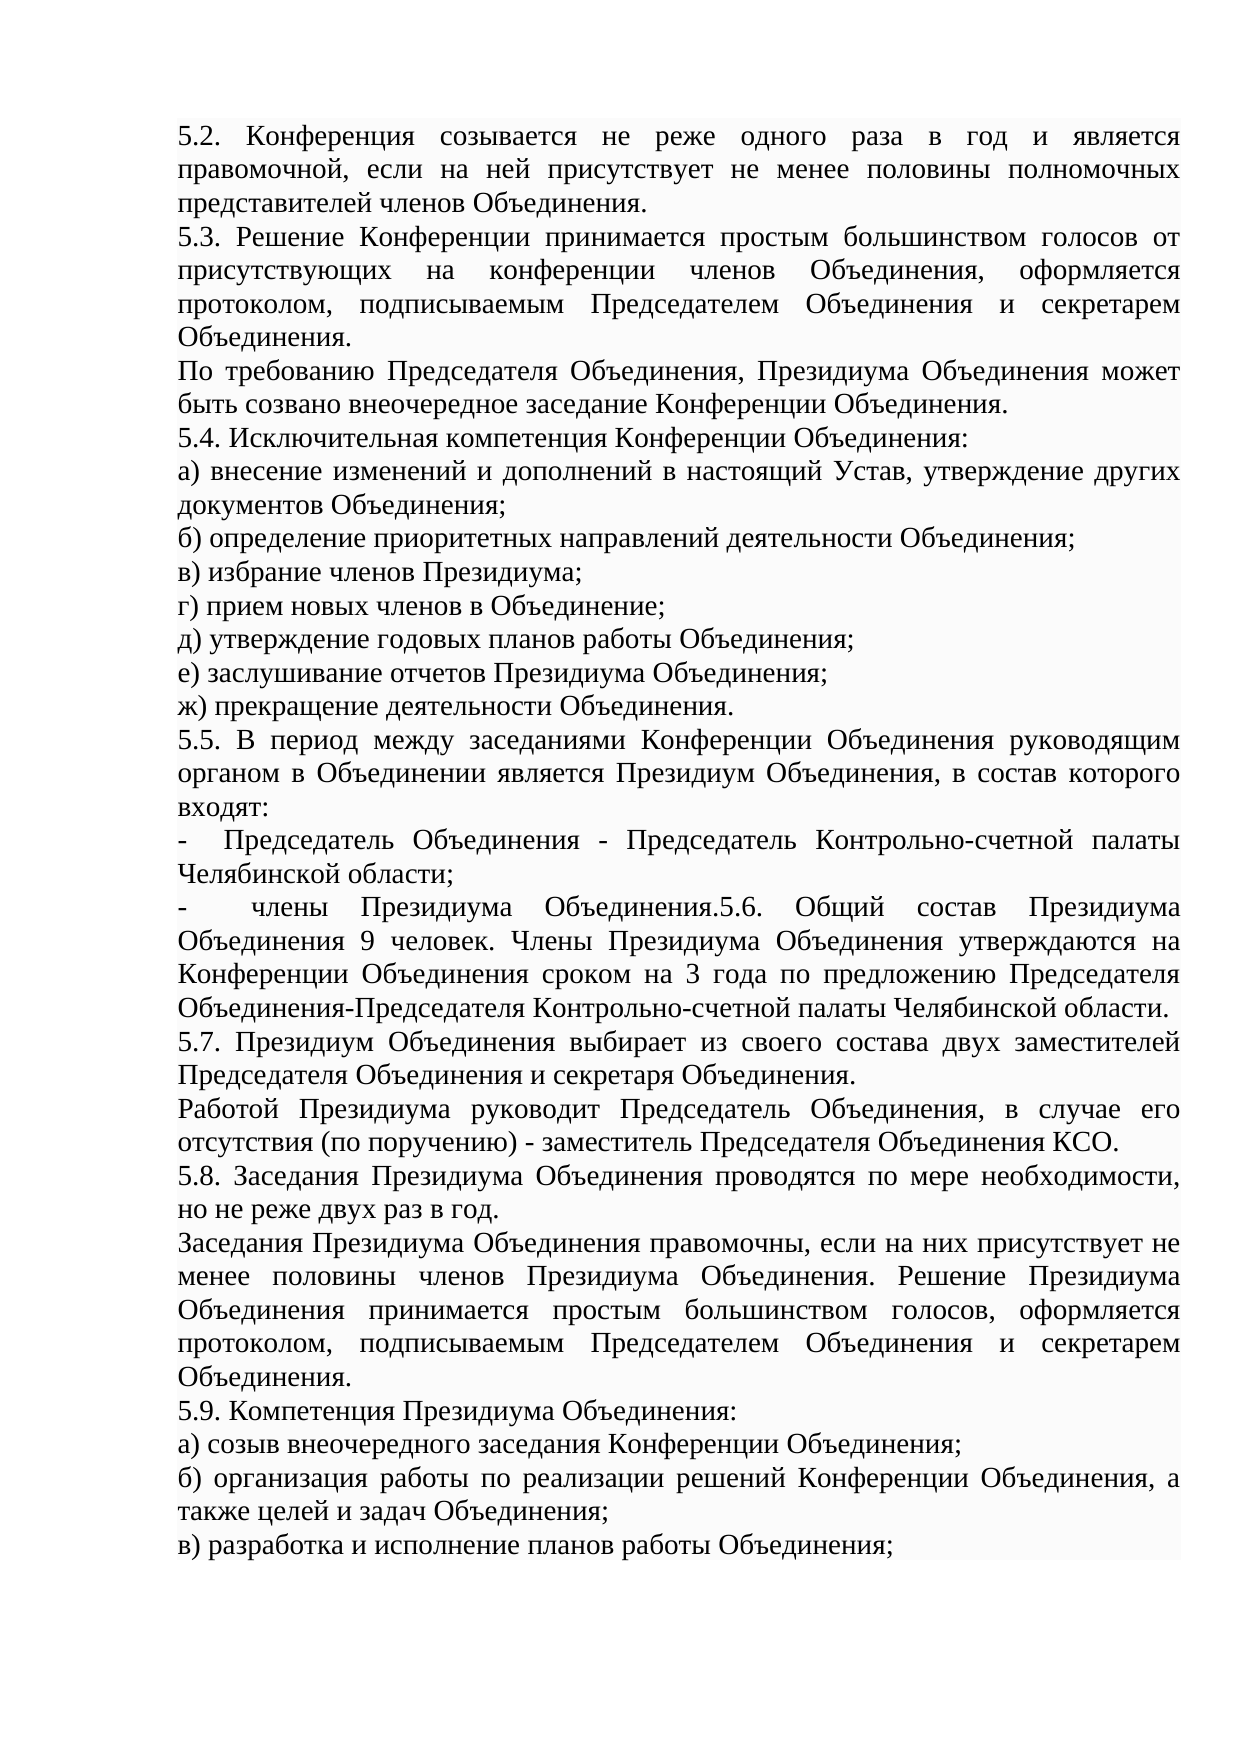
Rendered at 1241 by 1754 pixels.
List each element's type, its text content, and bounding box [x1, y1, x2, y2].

text г) прием новых членов в Объединение; [177, 588, 1181, 621]
text 5.5. В период между заседаниями Конференции Объединения руководящим органом в Объединении является Президиум Объединения, в состав которого входят: [177, 722, 1181, 822]
text б) определение приоритетных направлений деятельности Объединения; [177, 521, 1181, 554]
text 5.8. Заседания Президиума Объединения проводятся по мере необходимости, но не реже двух раз в год. [177, 1158, 1181, 1225]
text Работой Президиума руководит Председатель Объединения, в случае его отсутствия (по поручению) - заместитель Председателя Объединения КСО. [177, 1091, 1181, 1158]
text б) организация работы по реализации решений Конференции Объединения, а также целей и задач Объединения; [177, 1460, 1181, 1527]
text - Председатель Объединения - Председатель Контрольно-счетной палаты Челябинской области; [177, 822, 1181, 889]
text 5.4. Исключительная компетенция Конференции Объединения: [177, 420, 1181, 453]
text в) избрание членов Президиума; [177, 554, 1181, 588]
text По требованию Председателя Объединения, Президиума Объединения может быть созвано внеочередное заседание Конференции Объединения. [177, 353, 1181, 420]
text Заседания Президиума Объединения правомочны, если на них присутствует не менее половины членов Президиума Объединения. Решение Президиума Объединения принимается простым большинством голосов, оформляется протоколом, подписываемым Председателем Объединения и секретарем Объединения. [177, 1225, 1181, 1393]
text ж) прекращение деятельности Объединения. [177, 688, 1181, 722]
text 5.7. Президиум Объединения выбирает из своего состава двух заместителей Председателя Объединения и секретаря Объединения. [177, 1024, 1181, 1091]
text в) разработка и исполнение планов работы Объединения; [177, 1527, 1181, 1560]
text - члены Президиума Объединения.5.6. Общий состав Президиума Объединения 9 человек. Члены Президиума Объединения утверждаются на Конференции Объединения сроком на 3 года по предложению Председателя Объединения-Председателя Контрольно-счетной палаты Челябинской области. [177, 889, 1181, 1024]
text д) утверждение годовых планов работы Объединения; [177, 621, 1181, 655]
text е) заслушивание отчетов Президиума Объединения; [177, 655, 1181, 688]
text а) внесение изменений и дополнений в настоящий Устав, утверждение других документов Объединения; [177, 453, 1181, 521]
text 5.3. Решение Конференции принимается простым большинством голосов от присутствующих на конференции членов Объединения, оформляется протоколом, подписываемым Председателем Объединения и секретарем Объединения. [177, 219, 1181, 353]
text 5.9. Компетенция Президиума Объединения: [177, 1393, 1181, 1426]
text а) созыв внеочередного заседания Конференции Объединения; [177, 1426, 1181, 1460]
text 5.2. Конференция созывается не реже одного раза в год и является правомочной, если на ней присутствует не менее половины полномочных представителей членов Объединения. [177, 118, 1181, 219]
